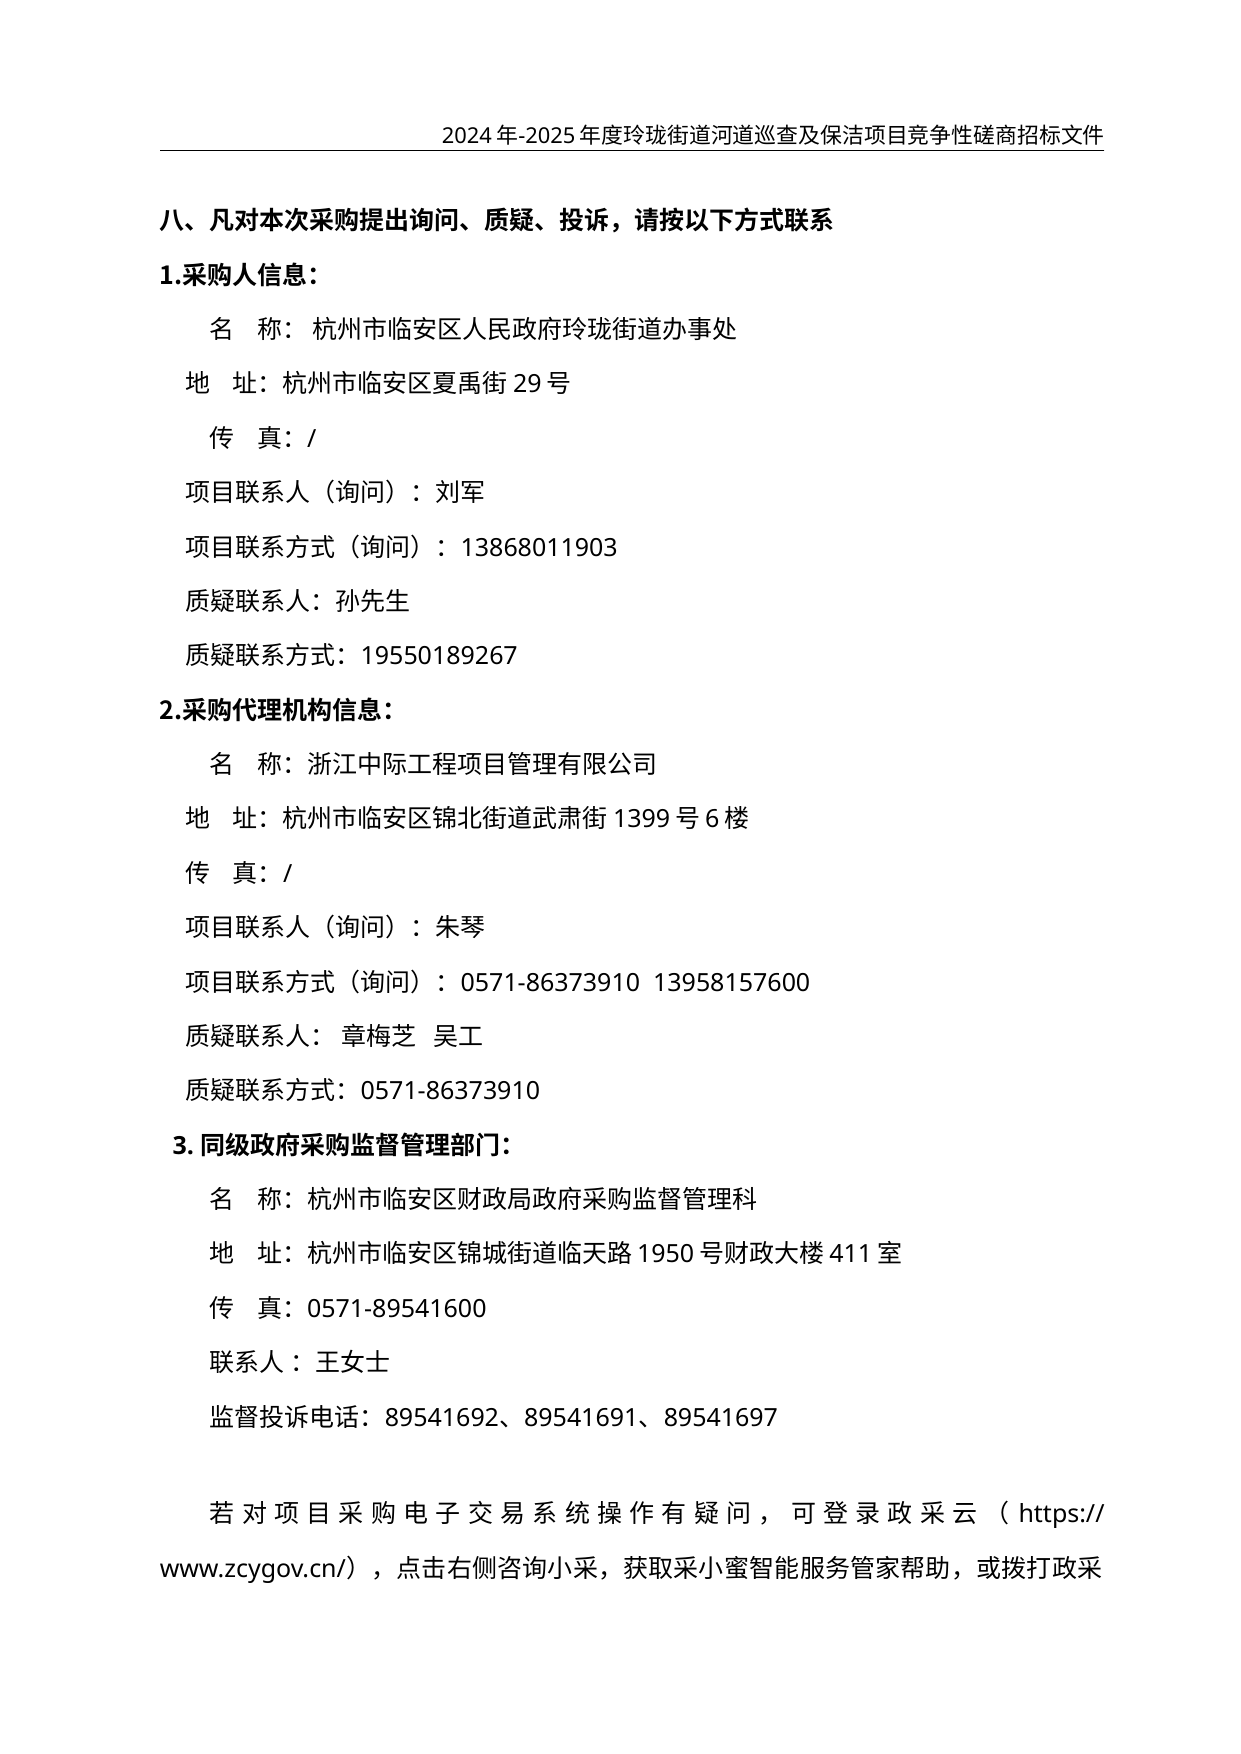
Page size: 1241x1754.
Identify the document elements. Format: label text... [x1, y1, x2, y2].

text 传 真：/ [159, 418, 1104, 454]
text 地 址：杭州市临安区锦城街道临天路1950号财政大楼411室 [159, 1234, 1104, 1270]
text 项目联系方式（询问）：13868011903 [159, 527, 1104, 563]
text 项目联系方式（询问）：0571-86373910 13958157600 [159, 962, 1104, 998]
text 质疑联系人：孙先生 [159, 581, 1104, 618]
text 名 称：浙江中际工程项目管理有限公司 [159, 744, 1104, 781]
text 质疑联系人： 章梅芝 吴工 [159, 1016, 1104, 1053]
text 名 称：杭州市临安区财政局政府采购监督管理科 [159, 1179, 1104, 1216]
text 名 称： 杭州市临安区人民政府玲珑街道办事处 [159, 309, 1104, 346]
text 地 址：杭州市临安区锦北街道武肃街1399号6楼 [159, 799, 1104, 835]
text 质疑联系方式：19550189267 [159, 636, 1104, 672]
text 质疑联系方式：0571-86373910 [159, 1071, 1104, 1107]
text 传 真：0571-89541600 [159, 1288, 1104, 1324]
text 监督投诉电话：89541692、89541691、89541697 [159, 1397, 1104, 1433]
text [159, 1494, 1104, 1584]
text 3. 同级政府采购监督管理部门： [159, 1125, 1104, 1161]
text 项目联系人（询问）：刘军 [159, 473, 1104, 509]
text 联系人 ：王女士 [159, 1343, 1104, 1379]
text 地 址：杭州市临安区夏禹街29号 [159, 364, 1104, 400]
text 传 真：/ [159, 853, 1104, 889]
subtitle 1.采购人信息： [159, 255, 1104, 291]
subtitle 2.采购代理机构信息： [159, 690, 1104, 726]
text 项目联系人（询问）：朱琴 [159, 908, 1104, 944]
subtitle 八、凡对本次采购提出询问、质疑、投诉，请按以下方式联系 [159, 201, 1104, 237]
